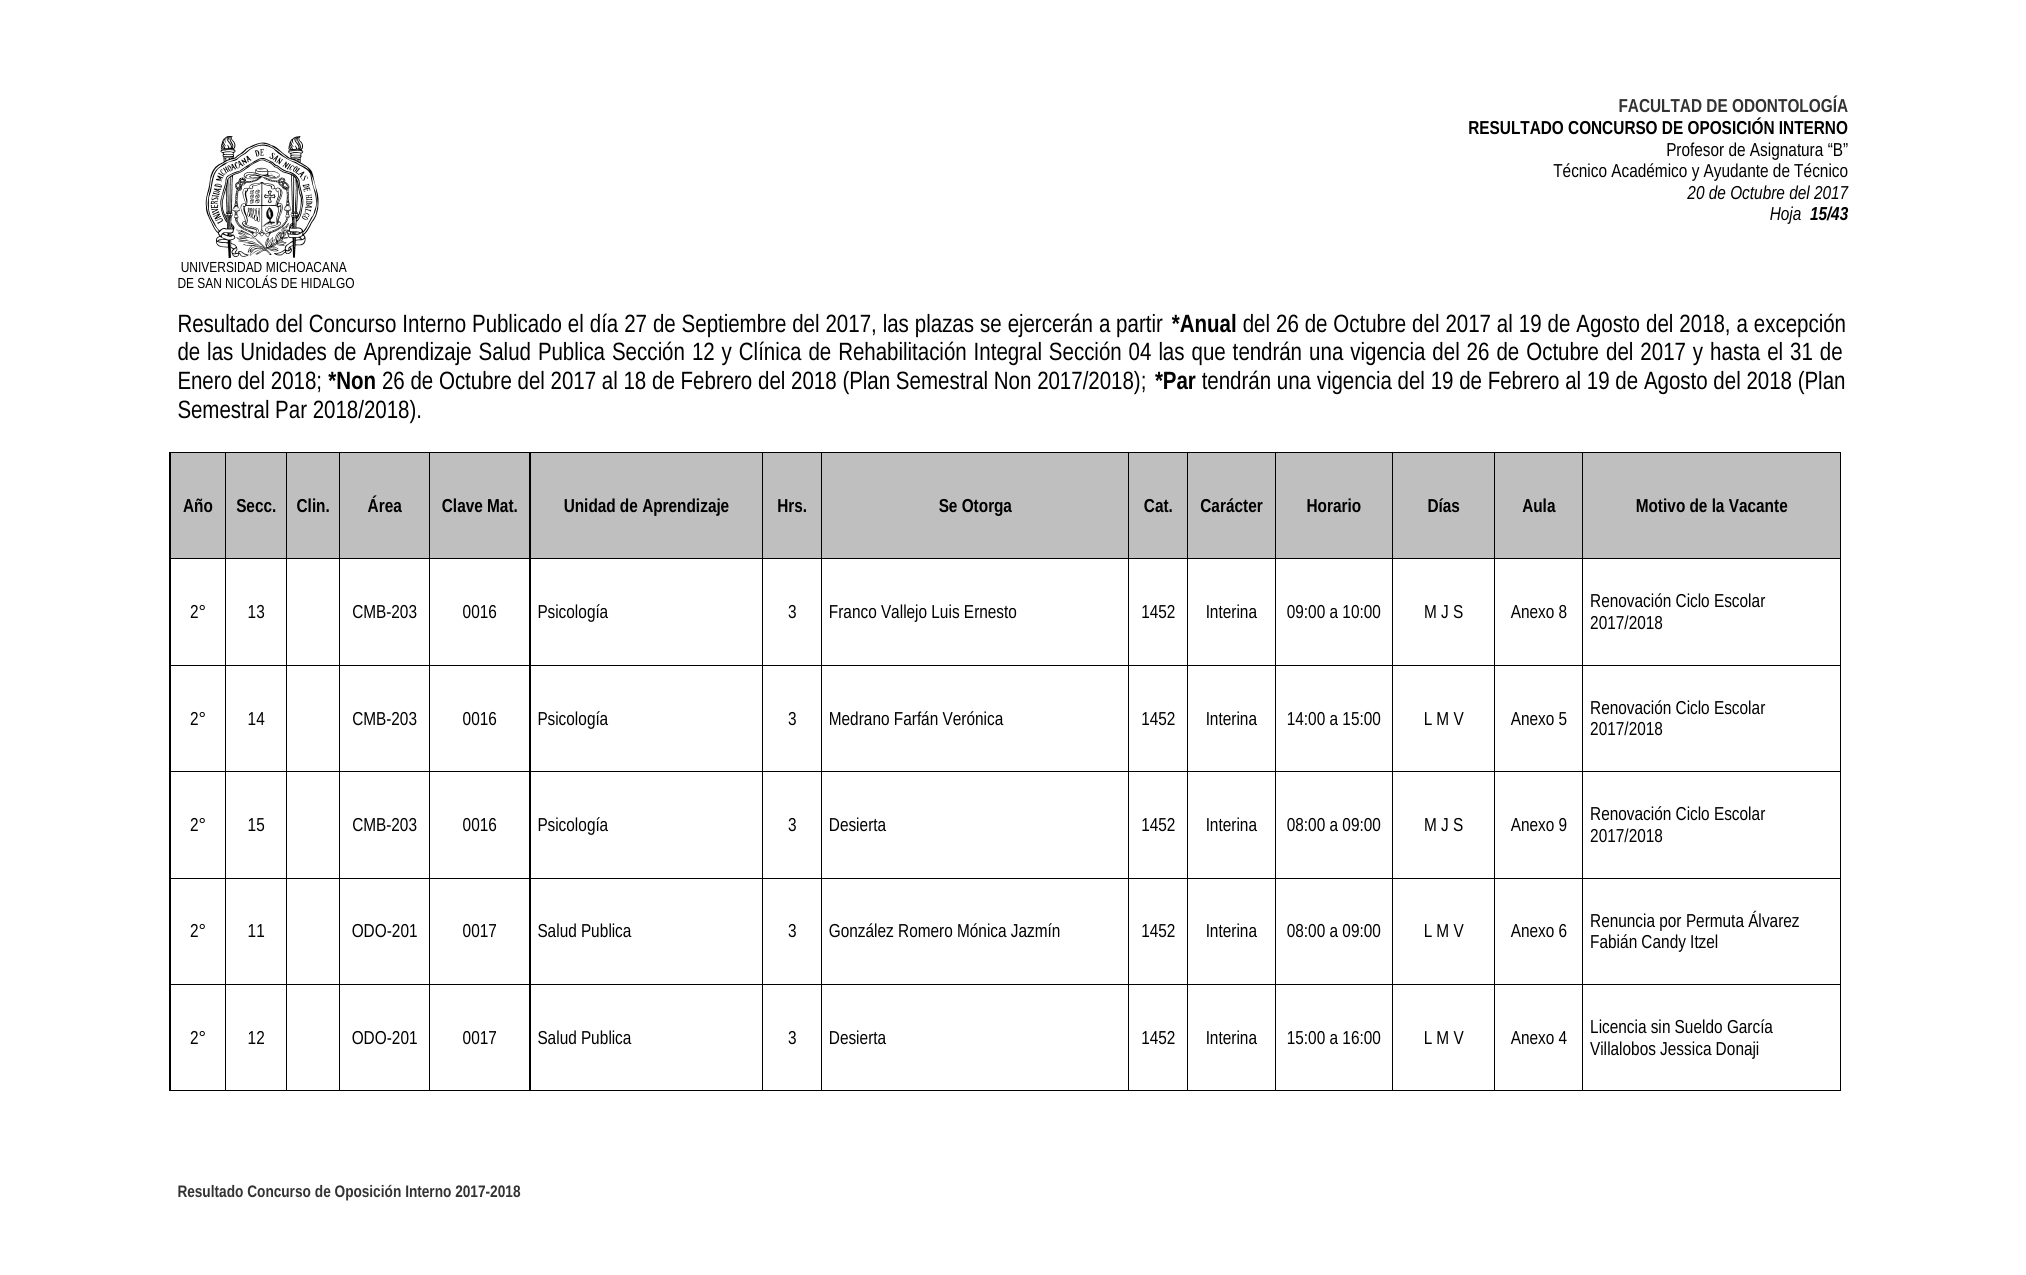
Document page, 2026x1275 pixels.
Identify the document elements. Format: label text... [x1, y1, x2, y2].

table_cell 13 [226, 559, 286, 665]
table_cell 15:00 a 16:00 [1276, 985, 1392, 1090]
table_cell 2° [171, 559, 225, 665]
table_cell Renovación Ciclo Escolar 2017/2018 [1583, 666, 1840, 771]
table_cell 15 [226, 772, 286, 877]
table_cell Interina [1188, 772, 1275, 877]
table_cell Psicología [531, 772, 762, 877]
table_cell 0016 [430, 559, 529, 665]
table_header Aula [1495, 453, 1582, 558]
table_cell Anexo 4 [1495, 985, 1582, 1090]
table_cell Licencia sin Sueldo García Villalobos Jessica Donaji [1583, 985, 1840, 1090]
table_cell 3 [763, 985, 821, 1090]
table_header Clave Mat. [430, 453, 529, 558]
table_header Días [1393, 453, 1494, 558]
table_header Se Otorga [822, 453, 1128, 558]
table_cell 1452 [1129, 772, 1187, 877]
table_cell Desierta [822, 772, 1128, 877]
table_cell 0017 [430, 985, 529, 1090]
table_cell 3 [763, 772, 821, 877]
table_cell Interina [1188, 559, 1275, 665]
table_cell [287, 772, 339, 877]
table_cell 08:00 a 09:00 [1276, 772, 1392, 877]
table_cell Interina [1188, 666, 1275, 771]
table_cell CMB-203 [340, 772, 429, 877]
table_cell Renuncia por Permuta Álvarez Fabián Candy Itzel [1583, 879, 1840, 984]
table_cell 1452 [1129, 666, 1187, 771]
table_header Hrs. [763, 453, 821, 558]
table_header Clin. [287, 453, 339, 558]
table_cell González Romero Mónica Jazmín [822, 879, 1128, 984]
table_cell 1452 [1129, 985, 1187, 1090]
table_cell M J S [1393, 559, 1494, 665]
table_cell 2° [171, 772, 225, 877]
table_cell 08:00 a 09:00 [1276, 879, 1392, 984]
table_cell Anexo 5 [1495, 666, 1582, 771]
table_cell 2° [171, 879, 225, 984]
table_cell 3 [763, 666, 821, 771]
table_cell 14:00 a 15:00 [1276, 666, 1392, 771]
table_cell L M V [1393, 879, 1494, 984]
table_cell Anexo 9 [1495, 772, 1582, 877]
table_cell 11 [226, 879, 286, 984]
table_cell L M V [1393, 985, 1494, 1090]
table_cell 1452 [1129, 879, 1187, 984]
table_cell 09:00 a 10:00 [1276, 559, 1392, 665]
table_cell Renovación Ciclo Escolar 2017/2018 [1583, 772, 1840, 877]
table_header Año [171, 453, 225, 558]
table_cell [287, 666, 339, 771]
table_cell Desierta [822, 985, 1128, 1090]
table_header Motivo de la Vacante [1583, 453, 1840, 558]
table_header Secc. [226, 453, 286, 558]
table_cell Psicología [531, 559, 762, 665]
table_cell 3 [763, 559, 821, 665]
table_cell 14 [226, 666, 286, 771]
table_cell [287, 985, 339, 1090]
table_cell 0016 [430, 666, 529, 771]
picture [204, 136, 319, 258]
table_header Unidad de Aprendizaje [531, 453, 762, 558]
table_cell Anexo 6 [1495, 879, 1582, 984]
table_cell 2° [171, 985, 225, 1090]
table_cell Salud Publica [531, 879, 762, 984]
table_cell M J S [1393, 772, 1494, 877]
table_cell ODO-201 [340, 985, 429, 1090]
table_cell [287, 559, 339, 665]
table_header Cat. [1129, 453, 1187, 558]
table_cell CMB-203 [340, 666, 429, 771]
table_cell CMB-203 [340, 559, 429, 665]
table_cell L M V [1393, 666, 1494, 771]
table_cell 0017 [430, 879, 529, 984]
table_header Área [340, 453, 429, 558]
table_cell 1452 [1129, 559, 1187, 665]
table_cell 3 [763, 879, 821, 984]
table_header Carácter [1188, 453, 1275, 558]
table_cell ODO-201 [340, 879, 429, 984]
table_cell Franco Vallejo Luis Ernesto [822, 559, 1128, 665]
table_cell 0016 [430, 772, 529, 877]
table_cell Renovación Ciclo Escolar 2017/2018 [1583, 559, 1840, 665]
table_cell [287, 879, 339, 984]
table_cell Interina [1188, 879, 1275, 984]
table_cell Anexo 8 [1495, 559, 1582, 665]
table_cell Salud Publica [531, 985, 762, 1090]
table_header Horario [1276, 453, 1392, 558]
table_cell Medrano Farfán Verónica [822, 666, 1128, 771]
table_cell Psicología [531, 666, 762, 771]
table_cell 12 [226, 985, 286, 1090]
table_cell Interina [1188, 985, 1275, 1090]
table_cell 2° [171, 666, 225, 771]
